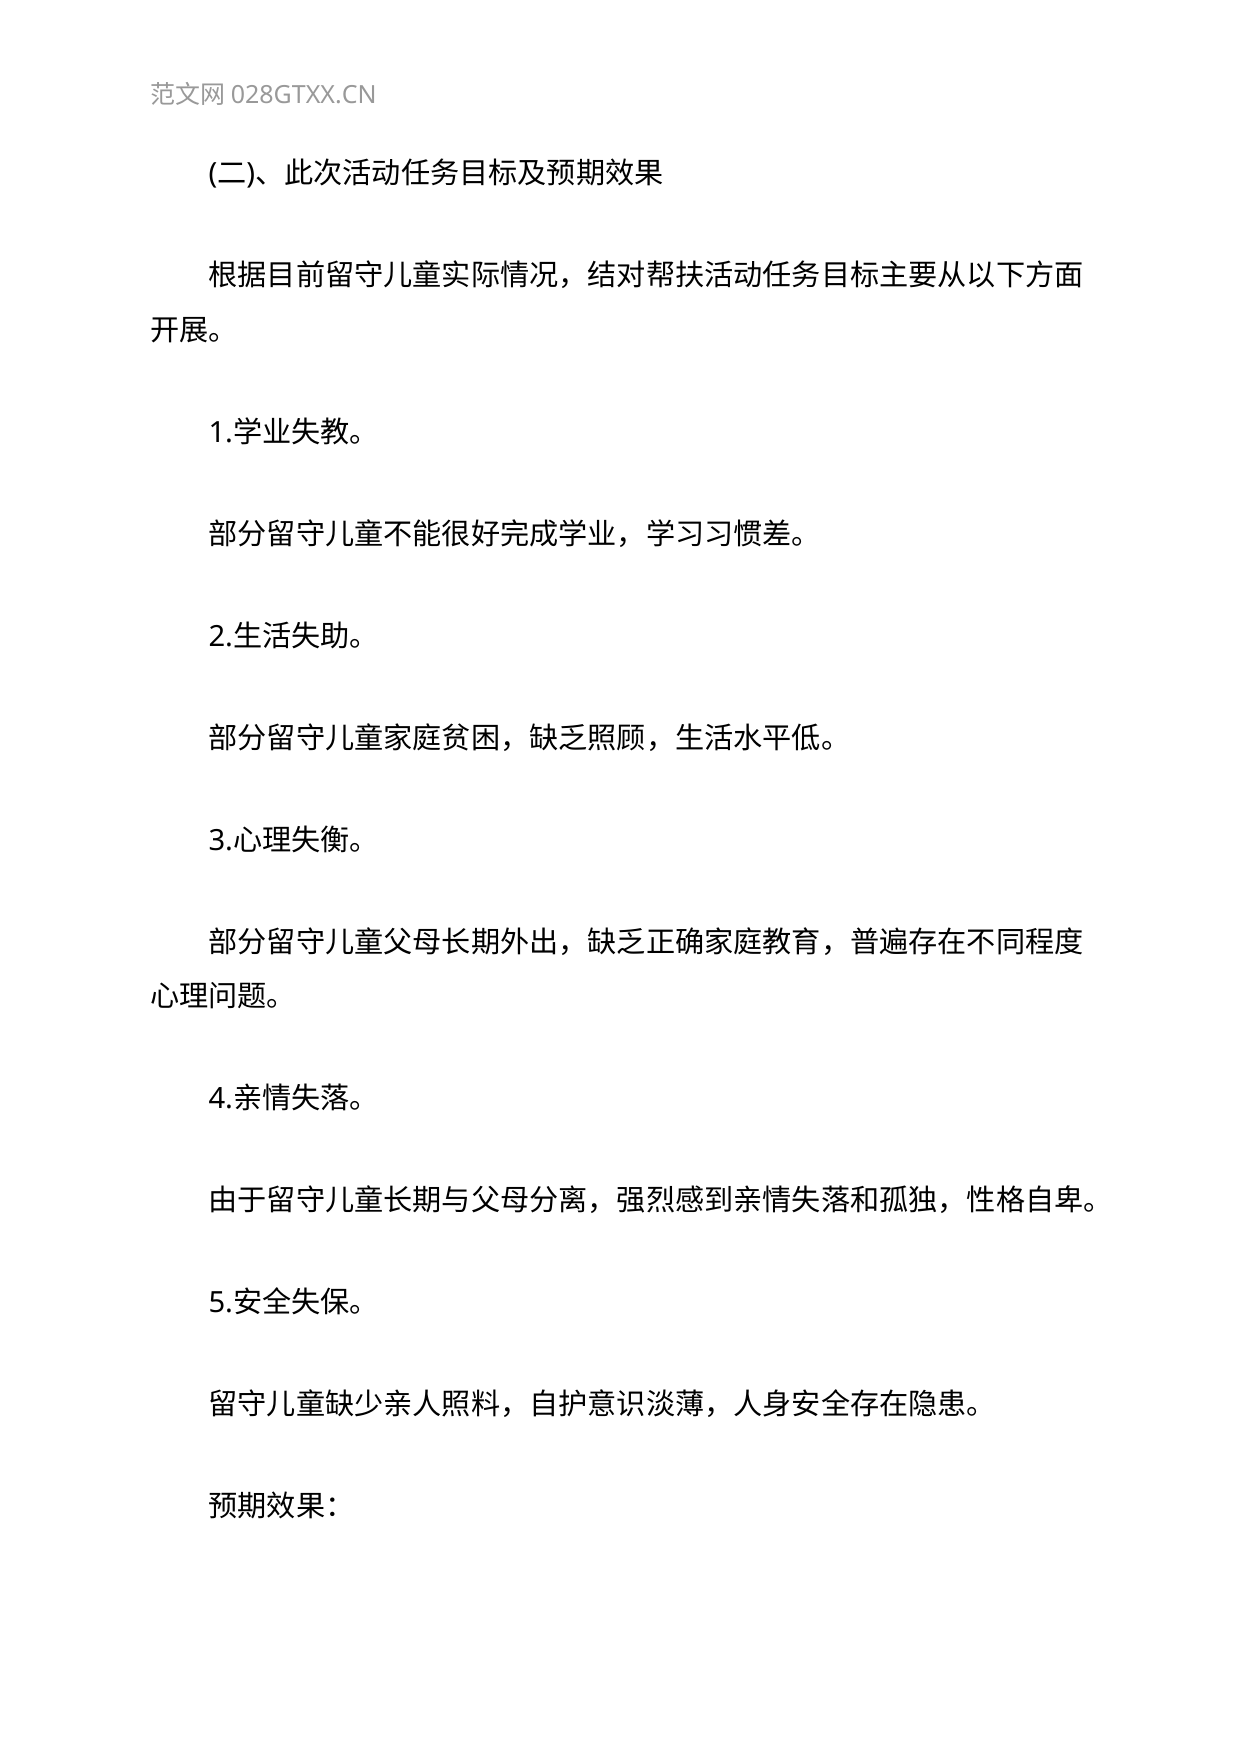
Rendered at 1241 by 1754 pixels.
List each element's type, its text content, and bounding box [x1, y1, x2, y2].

text 部分留守儿童父母长期外出，缺乏正确家庭教育，普遍存在不同程度心理问题。 [150, 918, 1090, 1015]
text 预期效果： [150, 1482, 1090, 1524]
text 根据目前留守儿童实际情况，结对帮扶活动任务目标主要从以下方面开展。 [150, 252, 1090, 349]
text 4.亲情失落。 [150, 1075, 1090, 1117]
text 1.学业失教。 [150, 409, 1090, 451]
text 留守儿童缺少亲人照料，自护意识淡薄，人身安全存在隐患。 [150, 1381, 1090, 1423]
text (二)、此次活动任务目标及预期效果 [150, 150, 1090, 192]
text 5.安全失保。 [150, 1278, 1090, 1321]
text 3.心理失衡。 [150, 816, 1090, 858]
text 部分留守儿童不能很好完成学业，学习习惯差。 [150, 511, 1090, 553]
text 部分留守儿童家庭贫困，缺乏照顾，生活水平低。 [150, 714, 1090, 757]
text 由于留守儿童长期与父母分离，强烈感到亲情失落和孤独，性格自卑。 [150, 1177, 1090, 1219]
text 2.生活失助。 [150, 612, 1090, 655]
